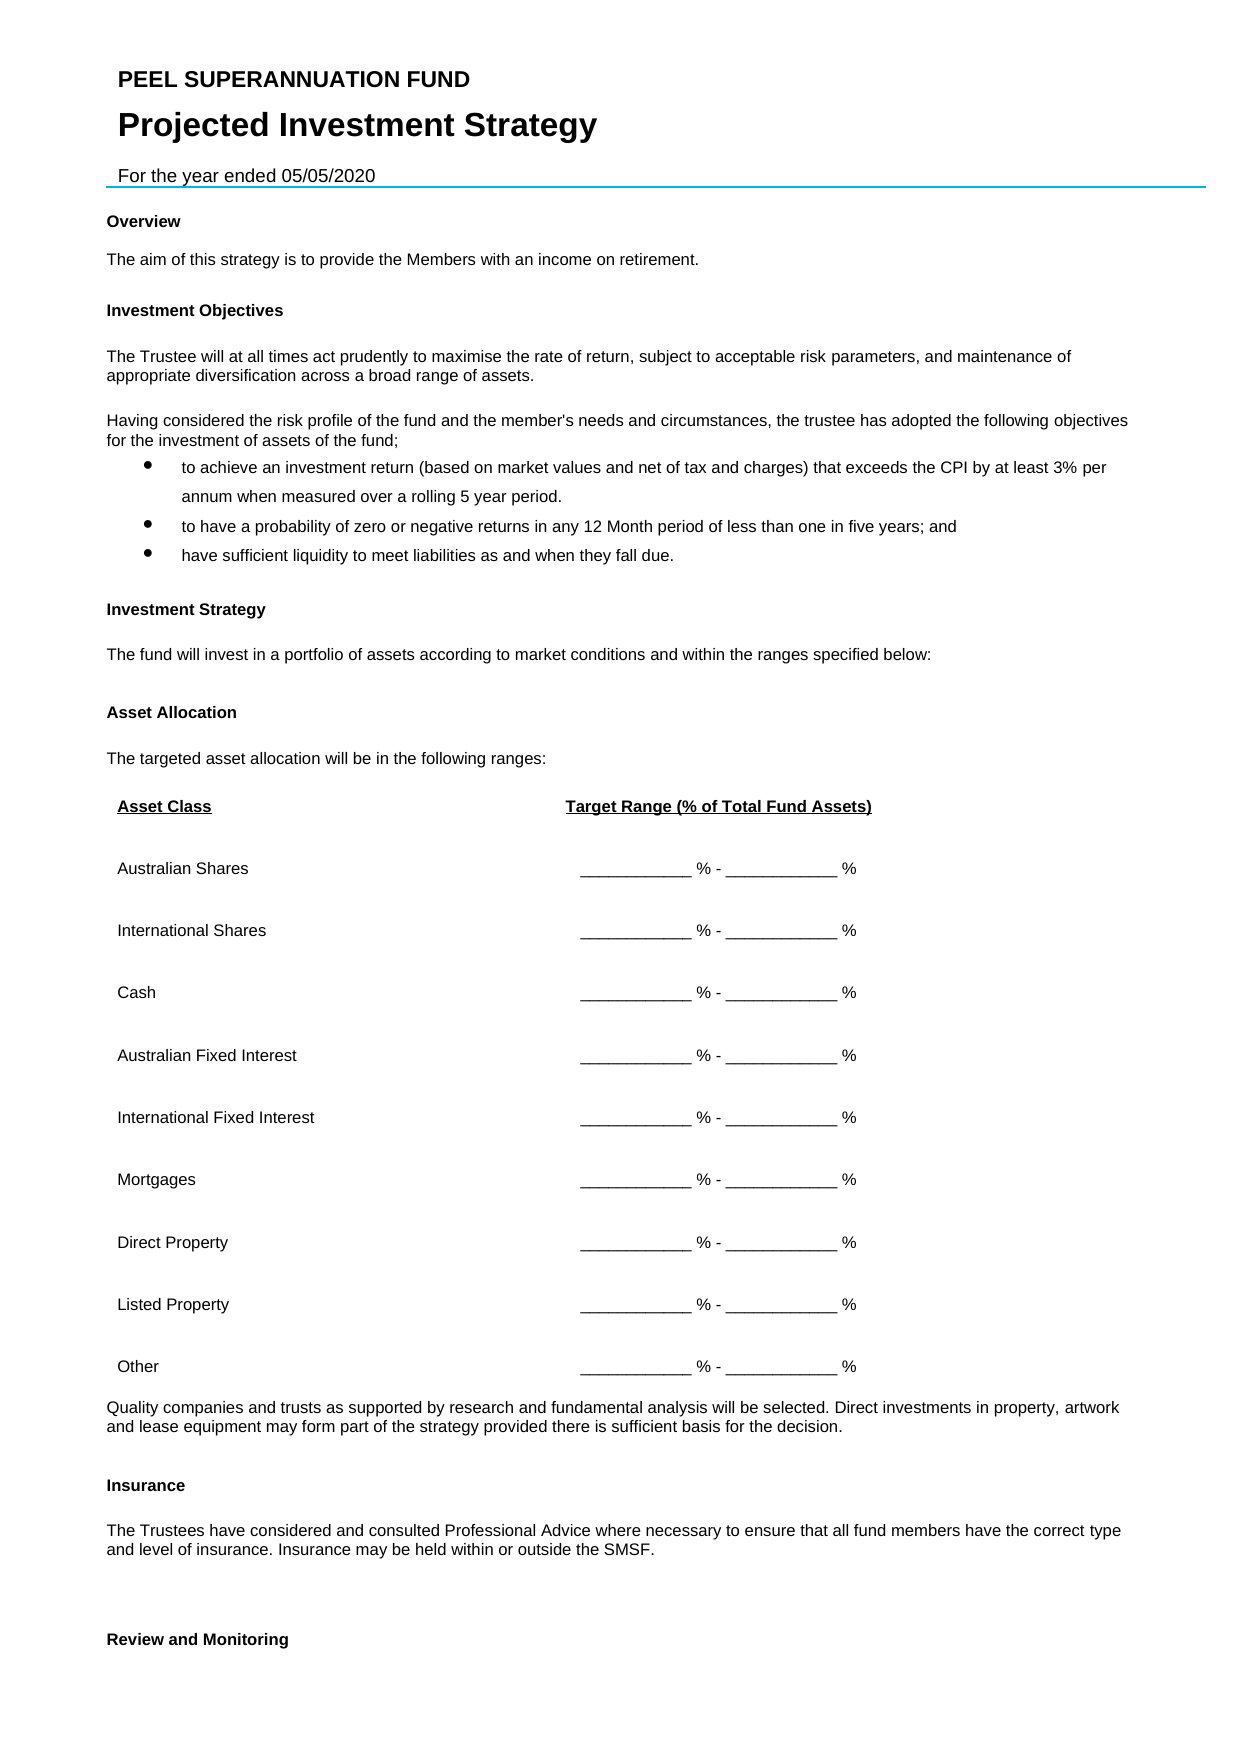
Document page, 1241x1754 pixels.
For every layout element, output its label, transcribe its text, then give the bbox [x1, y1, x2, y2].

table_cell ____________ % - ____________ % [505, 1317, 1007, 1379]
text Quality companies and trusts as supported by research and fundamental analysis will be selected. Direct investments in property, artwork and lease equipment may form part of the strategy provided there is sufficient basis for the decision. [106, 1398, 1134, 1436]
text Insurance [106, 1475, 1134, 1494]
table_cell Listed Property [106, 1254, 505, 1317]
table_cell Australian Fixed Interest [106, 1005, 505, 1067]
table_cell International Fixed Interest [106, 1068, 505, 1130]
table_cell Other [106, 1317, 505, 1379]
text The Trustees have considered and consulted Professional Advice where necessary to ensure that all fund members have the correct type and level of insurance. Insurance may be held within or outside the SMSF. [106, 1521, 1134, 1559]
text The fund will invest in a portfolio of assets according to market conditions and within the ranges specified below: [106, 645, 1134, 664]
text Investment Strategy [106, 599, 1134, 619]
table_cell ____________ % - ____________ % [505, 881, 1007, 943]
table_header Asset Class [106, 787, 505, 818]
text Having considered the risk profile of the fund and the member's needs and circumstances, the trustee has adopted the following objectives for the investment of assets of the fund; [106, 411, 1134, 449]
table_header Target Range (% of Total Fund Assets) [505, 787, 1007, 818]
list to have a probability of zero or negative returns in any 12 Month period of less than one in five years; and [144, 509, 1134, 538]
text Asset Allocation [106, 703, 1134, 722]
table_cell ____________ % - ____________ % [505, 1254, 1007, 1317]
table_cell International Shares [106, 881, 505, 943]
table_cell ____________ % - ____________ % [505, 1130, 1007, 1192]
table_cell Mortgages [106, 1130, 505, 1192]
table_cell Australian Shares [106, 818, 505, 881]
list have sufficient liquidity to meet liabilities as and when they fall due. [144, 538, 1134, 568]
text The Trustee will at all times act prudently to maximise the rate of return, subject to acceptable risk parameters, and maintenance of appropriate diversification across a broad range of assets. [106, 346, 1134, 385]
table_cell ____________ % - ____________ % [505, 943, 1007, 1005]
text The targeted asset allocation will be in the following ranges: [106, 749, 1134, 768]
text Review and Monitoring [106, 1630, 1134, 1649]
table_cell ____________ % - ____________ % [505, 818, 1007, 881]
text Overview [106, 212, 1134, 231]
table_cell ____________ % - ____________ % [505, 1005, 1007, 1067]
table_cell Direct Property [106, 1192, 505, 1254]
list to achieve an investment return (based on market values and net of tax and charges) that exceeds the CPI by at least 3% per annum when measured over a rolling 5 year period. [144, 449, 1134, 509]
table_cell ____________ % - ____________ % [505, 1068, 1007, 1130]
table_cell ____________ % - ____________ % [505, 1192, 1007, 1254]
text The aim of this strategy is to provide the Members with an income on retirement. [106, 250, 1134, 269]
table_cell Cash [106, 943, 505, 1005]
text Investment Objectives [106, 301, 1134, 320]
